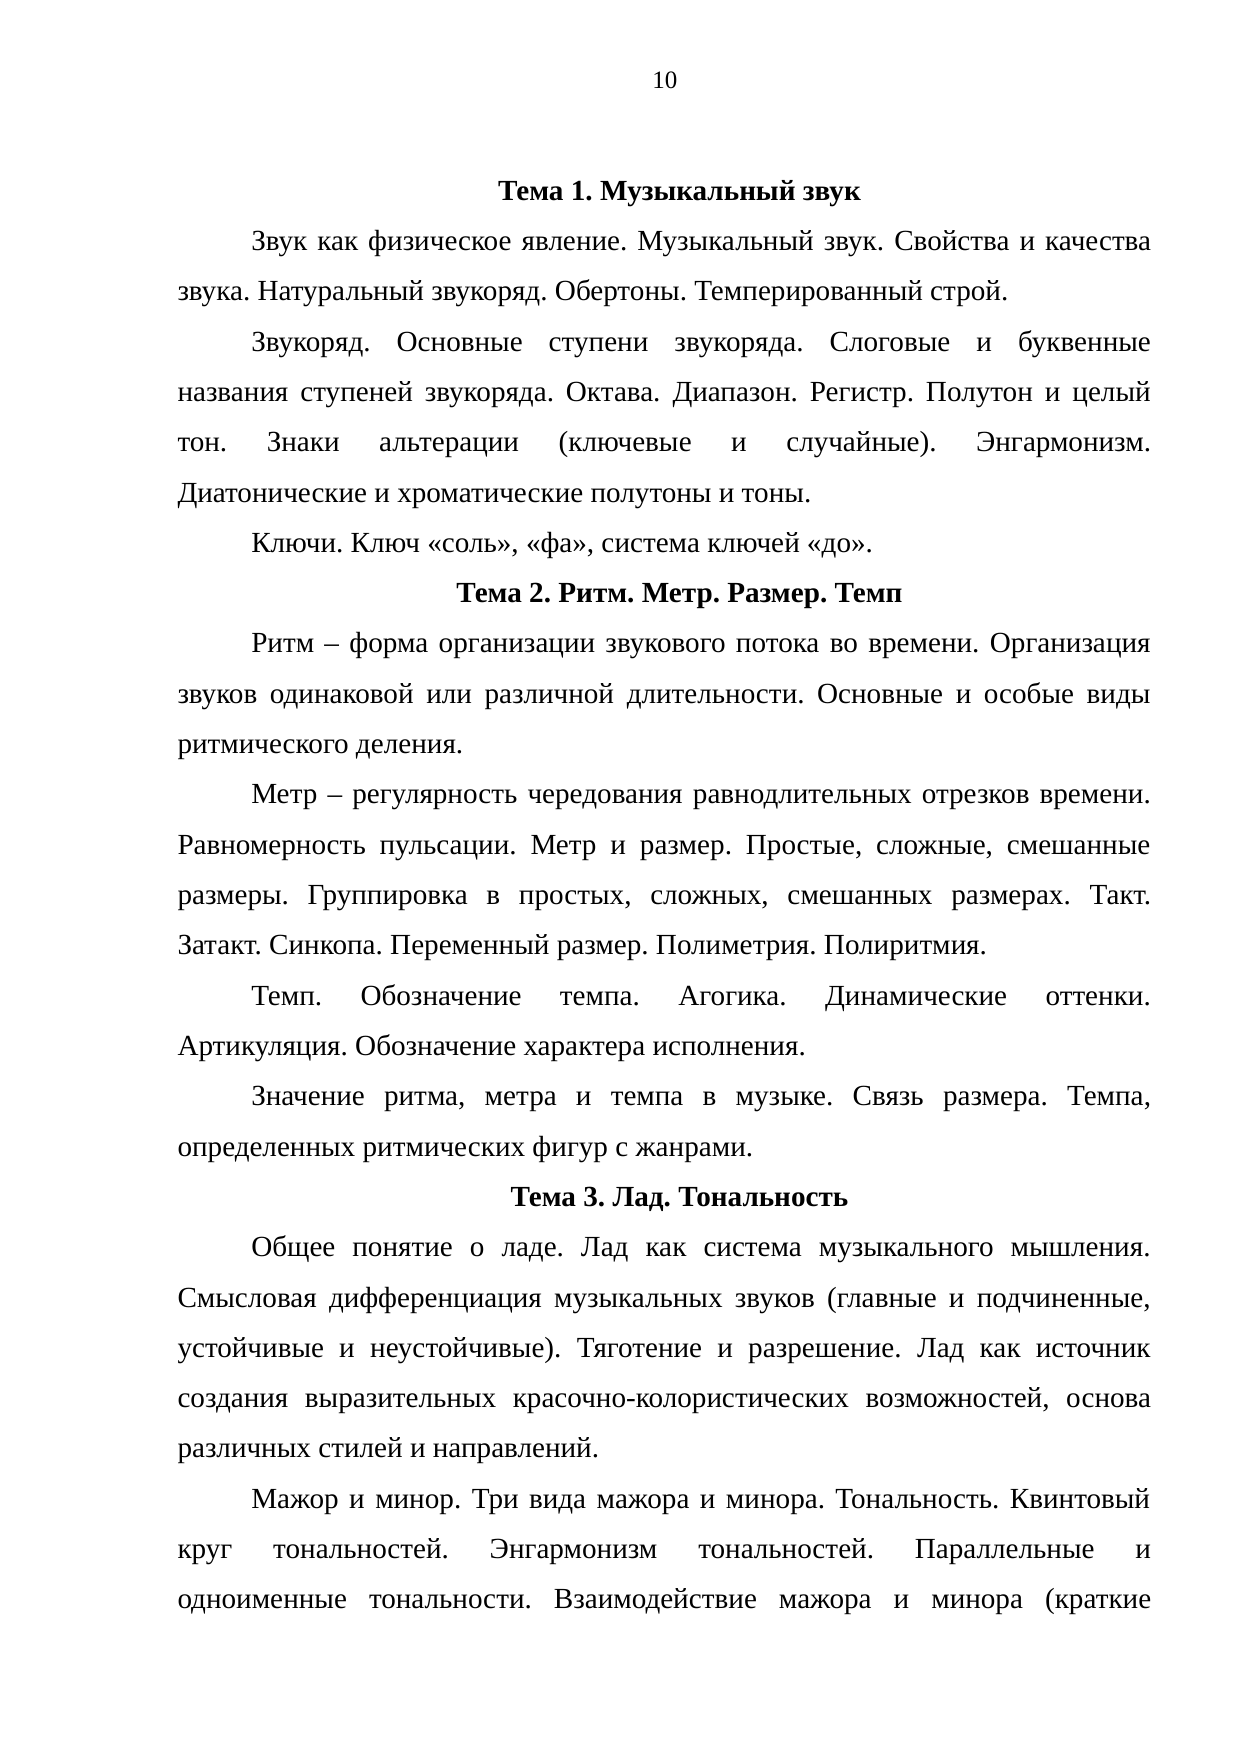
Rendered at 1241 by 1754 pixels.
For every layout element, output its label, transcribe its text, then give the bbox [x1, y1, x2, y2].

text Тема 1. Музыкальный звук [207, 173, 1152, 206]
text Общее понятие о ладе. Лад как система музыкального мышления. Смысловая дифференциация музыкальных звуков (главные и подчиненные, устойчивые и неустойчивые). Тяготение и разрешение. Лад как источник создания выразительных красочно-колористических возможностей, основа различных стилей и направлений. [177, 1229, 1152, 1464]
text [177, 1481, 1152, 1615]
text Темп. Обозначение темпа. Агогика. Динамические оттенки. Артикуляция. Обозначение характера исполнения. [177, 978, 1152, 1062]
text Тема 2. Ритм. Метр. Размер. Темп [207, 575, 1152, 609]
text Звук как физическое явление. Музыкальный звук. Свойства и качества звука. Натуральный звукоряд. Обертоны. Темперированный строй. [177, 223, 1152, 307]
text Звукоряд. Основные ступени звукоряда. Слоговые и буквенные названия ступеней звукоряда. Октава. Диапазон. Регистр. Полутон и целый тон. Знаки альтерации (ключевые и случайные). Энгармонизм. Диатонические и хроматические полутоны и тоны. [177, 324, 1152, 508]
text Ритм – форма организации звукового потока во времени. Организация звуков одинаковой или различной длительности. Основные и особые виды ритмического деления. [177, 626, 1152, 760]
text Ключи. Ключ «соль», «фа», система ключей «до». [177, 525, 1152, 558]
text Метр – регулярность чередования равнодлительных отрезков времени. Равномерность пульсации. Метр и размер. Простые, сложные, смешанные размеры. Группировка в простых, сложных, смешанных размерах. Такт. Затакт. Синкопа. Переменный размер. Полиметрия. Полиритмия. [177, 777, 1152, 961]
text Значение ритма, метра и темпа в музыке. Связь размера. Темпа, определенных ритмических фигур с жанрами. [177, 1078, 1152, 1162]
text Тема 3. Лад. Тональность [207, 1179, 1152, 1213]
